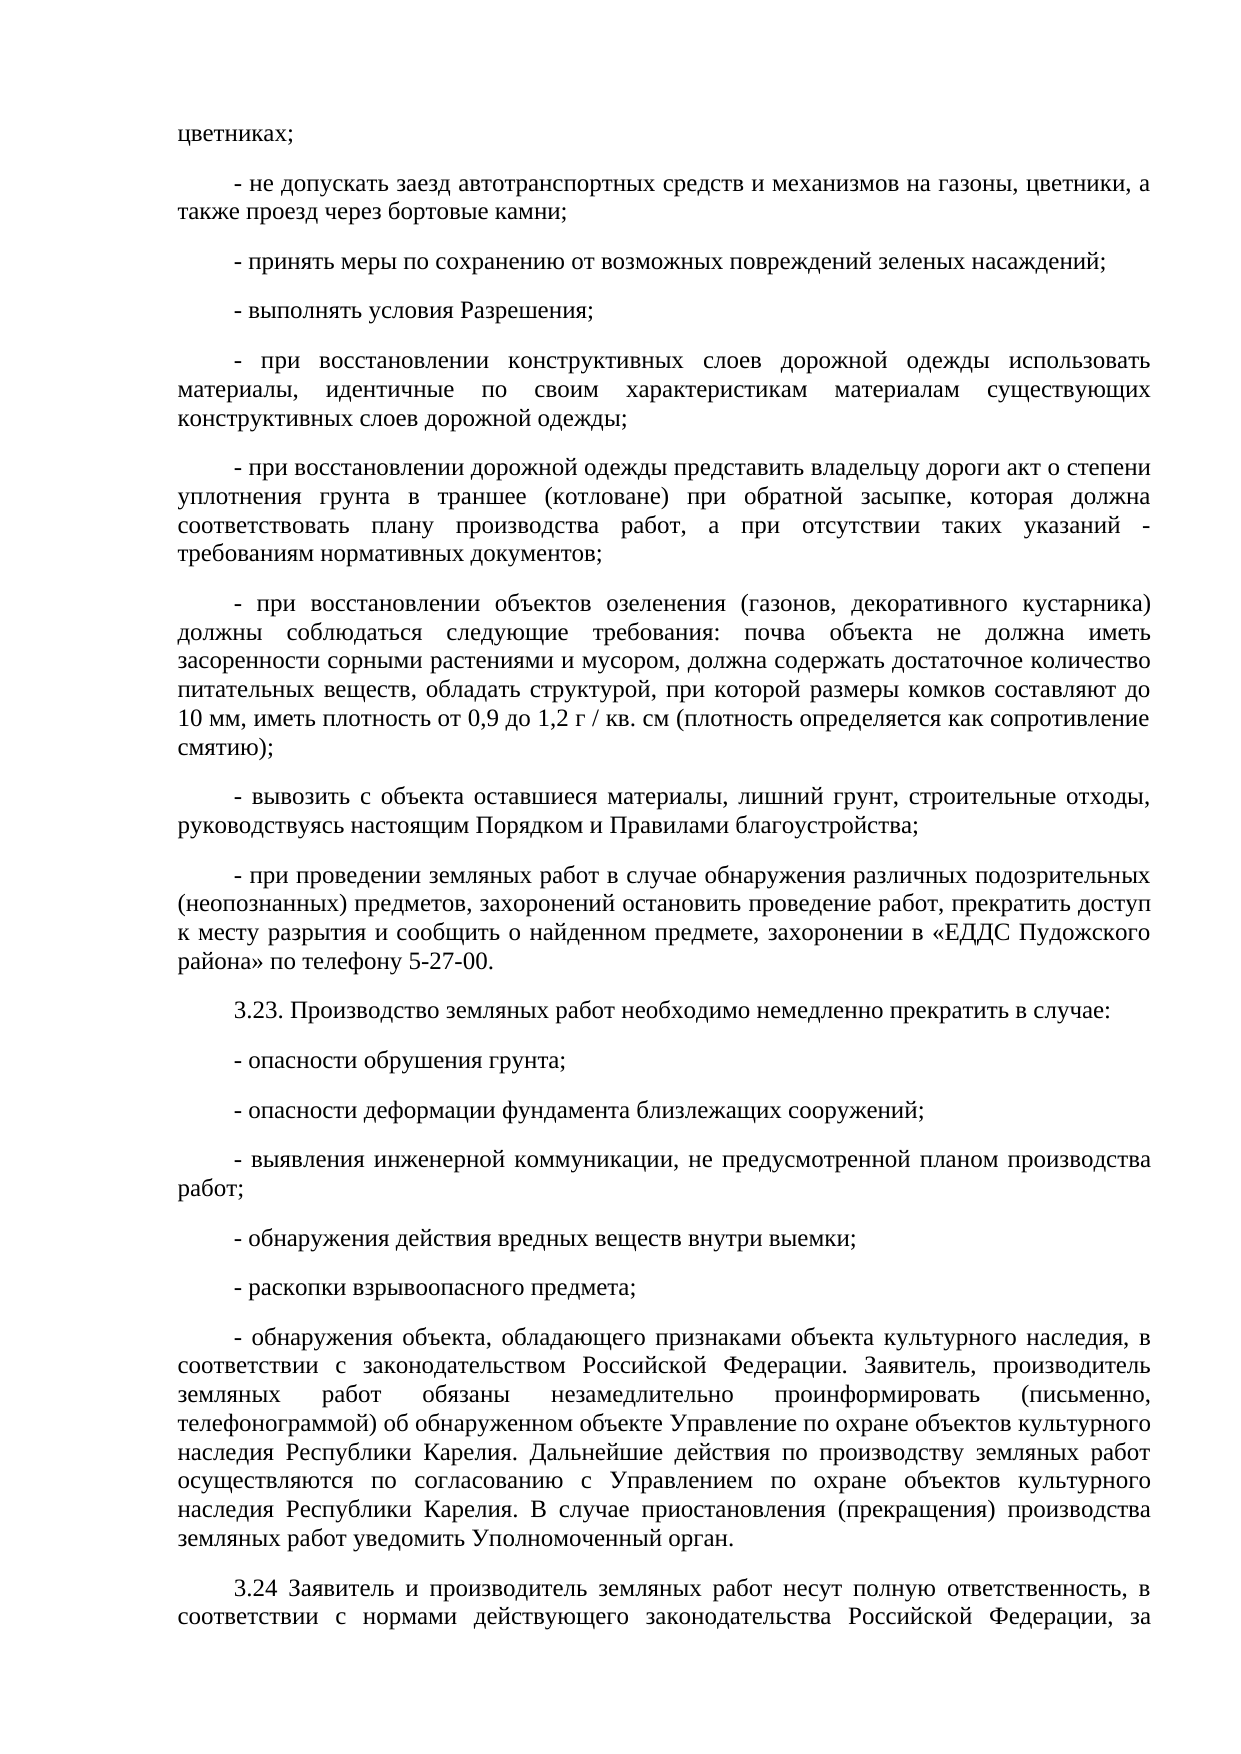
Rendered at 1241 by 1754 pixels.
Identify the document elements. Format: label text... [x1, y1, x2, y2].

text - обнаружения действия вредных веществ внутри выемки; [177, 1223, 1152, 1251]
text - раскопки взрывоопасного предмета; [177, 1272, 1152, 1301]
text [177, 1573, 1152, 1630]
text - при проведении земляных работ в случае обнаружения различных подозрительных (неопознанных) предметов, захоронений остановить проведение работ, прекратить доступ к месту разрытия и сообщить о найденном предмете, захоронении в «ЕДДС Пудожского района» по телефону 5-27-00. [177, 860, 1152, 975]
text - опасности деформации фундамента близлежащих сооружений; [177, 1095, 1152, 1123]
text - не допускать заезд автотранспортных средств и механизмов на газоны, цветники, а также проезд через бортовые камни; [177, 168, 1152, 225]
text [177, 118, 1152, 147]
text 3.23. Производство земляных работ необходимо немедленно прекратить в случае: [177, 996, 1152, 1024]
text - обнаружения объекта, обладающего признаками объекта культурного наследия, в соответствии с законодательством Российской Федерации. Заявитель, производитель земляных работ обязаны незамедлительно проинформировать (письменно, телефонограммой) об обнаруженном объекте Управление по охране объектов культурного наследия Республики Карелия. Дальнейшие действия по производству земляных работ осуществляются по согласованию с Управлением по охране объектов культурного наследия Республики Карелия. В случае приостановления (прекращения) производства земляных работ уведомить Уполномоченный орган. [177, 1322, 1152, 1552]
text - опасности обрушения грунта; [177, 1045, 1152, 1074]
text - вывозить с объекта оставшиеся материалы, лишний грунт, строительные отходы, руководствуясь настоящим Порядком и Правилами благоустройства; [177, 781, 1152, 839]
text - при восстановлении конструктивных слоев дорожной одежды использовать материалы, идентичные по своим характеристикам материалам существующих конструктивных слоев дорожной одежды; [177, 345, 1152, 431]
text - принять меры по сохранению от возможных повреждений зеленых насаждений; [177, 246, 1152, 275]
text - при восстановлении дорожной одежды представить владельцу дороги акт о степени уплотнения грунта в траншее (котловане) при обратной засыпке, которая должна соответствовать плану производства работ, а при отсутствии таких указаний - требованиям нормативных документов; [177, 452, 1152, 567]
text - выполнять условия Разрешения; [177, 296, 1152, 324]
text - при восстановлении объектов озеленения (газонов, декоративного кустарника) должны соблюдаться следующие требования: почва объекта не должна иметь засоренности сорными растениями и мусором, должна содержать достаточное количество питательных веществ, обладать структурой, при которой размеры комков составляют до 10 мм, иметь плотность от 0,9 до 1,2 г / кв. см (плотность определяется как сопротивление смятию); [177, 588, 1152, 761]
text - выявления инженерной коммуникации, не предусмотренной планом производства работ; [177, 1144, 1152, 1202]
